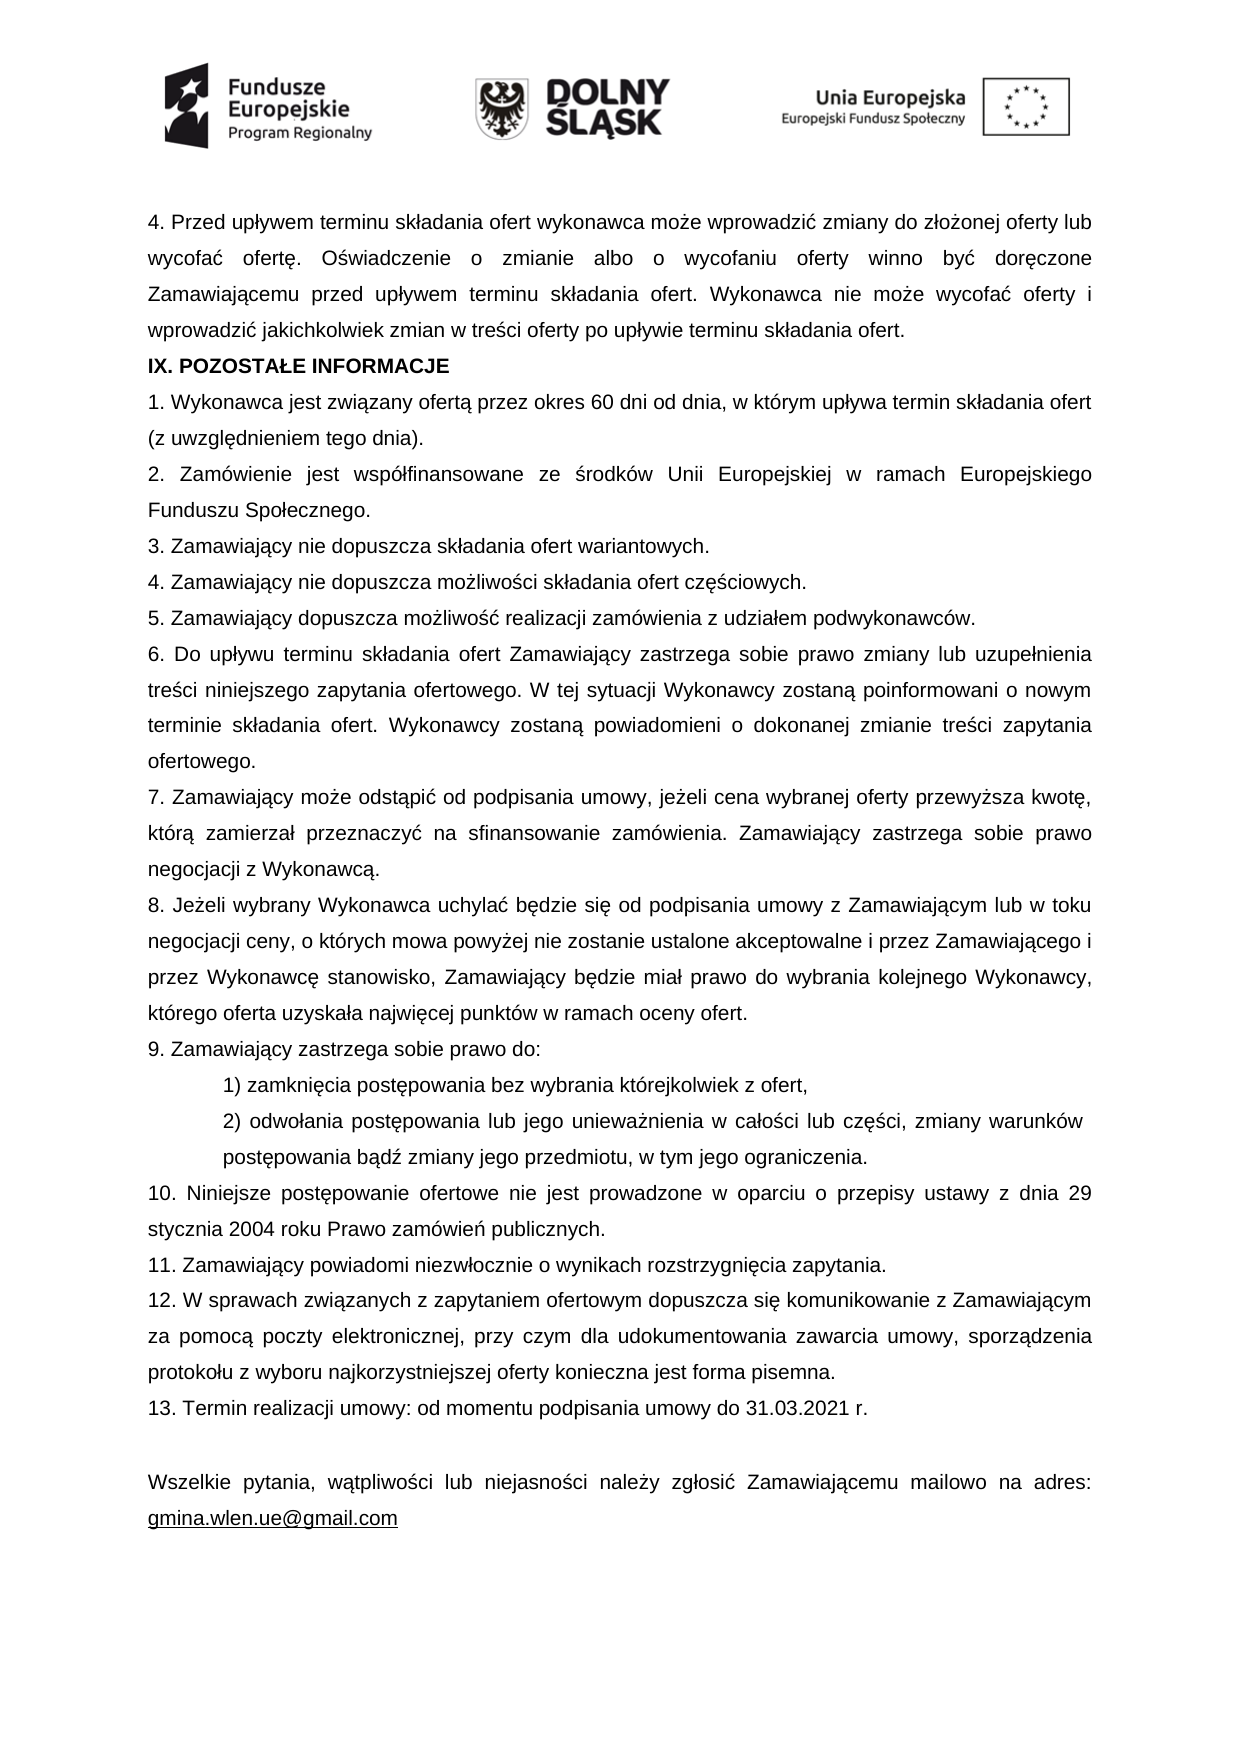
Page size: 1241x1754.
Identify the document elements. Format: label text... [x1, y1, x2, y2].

text 2) odwołania postępowania lub jego unieważnienia w całości lub części, zmiany warunków postępowania bądź zmiany jego przedmiotu, w tym jego ograniczenia. [148, 1109, 1093, 1168]
text 1) zamknięcia postępowania bez wybrania którejkolwiek z ofert, [148, 1073, 1093, 1097]
text 10. Niniejsze postępowanie ofertowe nie jest prowadzone w oparciu o przepisy ustawy z dnia 29 stycznia 2004 roku Prawo zamówień publicznych. [148, 1181, 1093, 1240]
text 7. Zamawiający może odstąpić od podpisania umowy, jeżeli cena wybranej oferty przewyższa kwotę, którą zamierzał przeznaczyć na sfinansowanie zamówienia. Zamawiający zastrzega sobie prawo negocjacji z Wykonawcą. [148, 785, 1093, 881]
text IX. POZOSTAŁE INFORMACJE [148, 354, 1093, 378]
text 12. W sprawach związanych z zapytaniem ofertowym dopuszcza się komunikowanie z Zamawiającym za pomocą poczty elektronicznej, przy czym dla udokumentowania zawarcia umowy, sporządzenia protokołu z wyboru najkorzystniejszej oferty konieczna jest forma pisemna. [148, 1288, 1093, 1384]
text 4. Przed upływem terminu składania ofert wykonawca może wprowadzić zmiany do złożonej oferty lub wycofać ofertę. Oświadczenie o zmianie albo o wycofaniu oferty winno być doręczone Zamawiającemu przed upływem terminu składania ofert. Wykonawca nie może wycofać oferty i wprowadzić jakichkolwiek zmian w treści oferty po upływie terminu składania ofert. [148, 210, 1093, 342]
text 13. Termin realizacji umowy: od momentu podpisania umowy do 31.03.2021 r. [148, 1396, 1093, 1420]
text 1. Wykonawca jest związany ofertą przez okres 60 dni od dnia, w którym upływa termin składania ofert (z uwzględnieniem tego dnia). [148, 390, 1093, 450]
text 11. Zamawiający powiadomi niezwłocznie o wynikach rozstrzygnięcia zapytania. [148, 1252, 1093, 1276]
text 3. Zamawiający nie dopuszcza składania ofert wariantowych. [148, 534, 1093, 558]
text 9. Zamawiający zastrzega sobie prawo do: [148, 1037, 1093, 1061]
text 6. Do upływu terminu składania ofert Zamawiający zastrzega sobie prawo zmiany lub uzupełnienia treści niniejszego zapytania ofertowego. W tej sytuacji Wykonawcy zostaną poinformowani o nowym terminie składania ofert. Wykonawcy zostaną powiadomieni o dokonanej zmianie treści zapytania ofertowego. [148, 641, 1093, 773]
text 4. Zamawiający nie dopuszcza możliwości składania ofert częściowych. [148, 569, 1093, 593]
text Wszelkie pytania, wątpliwości lub niejasności należy zgłosić Zamawiającemu mailowo na adres: gmina.wlen.ue@gmail.com [148, 1470, 1093, 1530]
text 2. Zamówienie jest współfinansowane ze środków Unii Europejskiej w ramach Europejskiego Funduszu Społecznego. [148, 462, 1093, 522]
text 5. Zamawiający dopuszcza możliwość realizacji zamówienia z udziałem podwykonawców. [148, 606, 1093, 629]
picture [147, 59, 1092, 154]
text 8. Jeżeli wybrany Wykonawca uchylać będzie się od podpisania umowy z Zamawiającym lub w toku negocjacji ceny, o których mowa powyżej nie zostanie ustalone akceptowalne i przez Zamawiającego i przez Wykonawcę stanowisko, Zamawiający będzie miał prawo do wybrania kolejnego Wykonawcy, którego oferta uzyskała najwięcej punktów w ramach oceny ofert. [148, 893, 1093, 1025]
